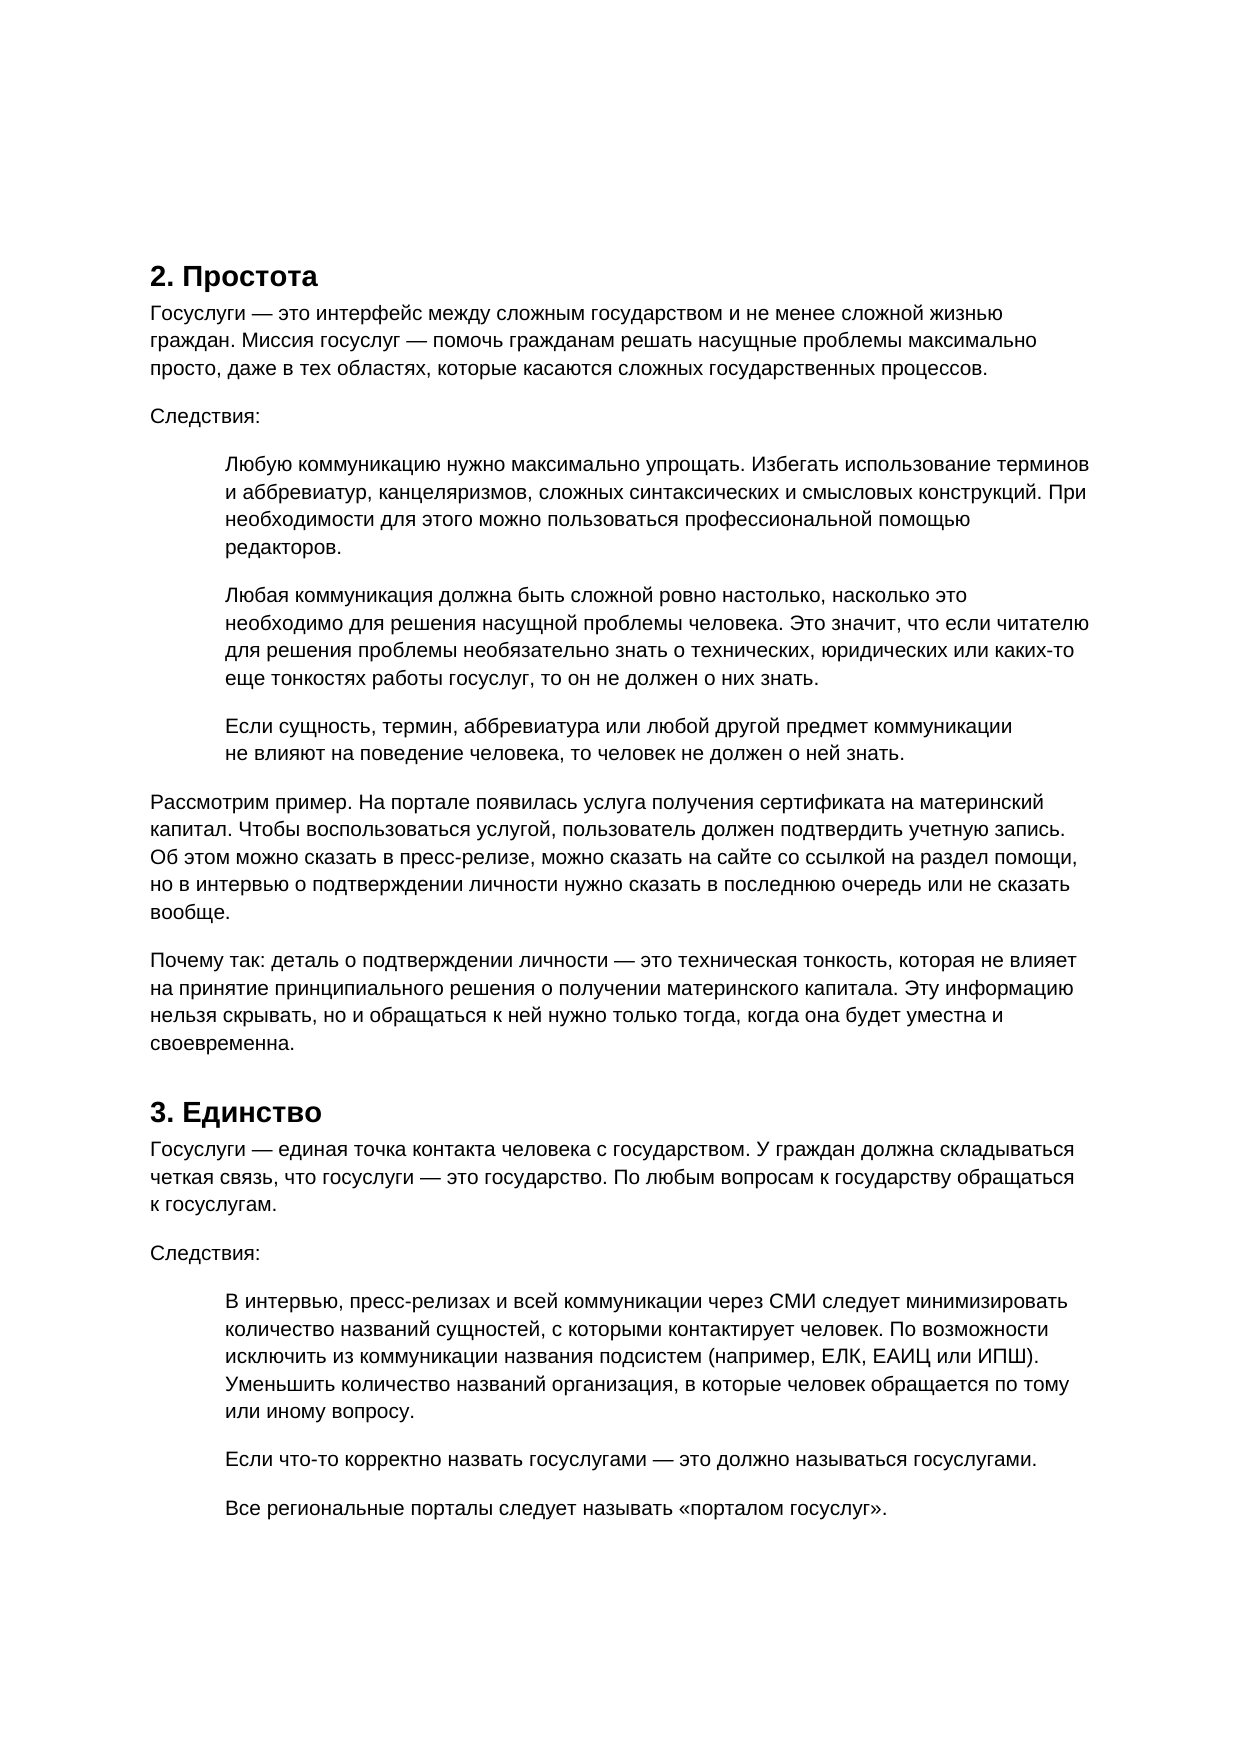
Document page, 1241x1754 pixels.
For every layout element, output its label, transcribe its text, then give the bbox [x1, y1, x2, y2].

text Все региональные порталы следует называть «порталом госуслуг». [225, 1496, 1090, 1519]
text Госуслуги — единая точка контакта человека с государством. У граждан должна складываться четкая связь, что госуслуги — это государство. По любым вопросам к государству обращаться к госуслугам. [150, 1137, 1090, 1216]
text Любая коммуникация должна быть сложной ровно настолько, насколько это необходимо для решения насущной проблемы человека. Это значит, что если читателю для решения проблемы необязательно знать о технических, юридических или каких-то еще тонкостях работы госуслуг, то он не должен о них знать. [225, 583, 1090, 689]
subtitle 2. Простота [150, 258, 1090, 292]
text Если что-то корректно назвать госуслугами — это должно называться госуслугами. [225, 1447, 1090, 1471]
text В интервью, пресс-релизах и всей коммуникации через СМИ следует минимизировать количество названий сущностей, с которыми контактирует человек. По возможности исключить из коммуникации названия подсистем (например, ЕЛК, ЕАИЦ или ИПШ). Уменьшить количество названий организация, в которые человек обращается по тому или иному вопросу. [225, 1289, 1090, 1423]
text Следствия: [150, 404, 1090, 428]
text Следствия: [150, 1241, 1090, 1264]
subtitle 3. Единство [150, 1095, 1090, 1129]
text Рассмотрим пример. На портале появилась услуга получения сертификата на материнский капитал. Чтобы воспользоваться услугой, пользователь должен подтвердить учетную запись. Об этом можно сказать в пресс-релизе, можно сказать на сайте со ссылкой на раздел помощи, но в интервью о подтверждении личности нужно сказать в последнюю очередь или не сказать вообще. [150, 789, 1090, 923]
text Почему так: деталь о подтверждении личности — это техническая тонкость, которая не влияет на принятие принципиального решения о получении материнского капитала. Эту информацию нельзя скрывать, но и обращаться к ней нужно только тогда, когда она будет уместна и своевременна. [150, 948, 1090, 1054]
text Любую коммуникацию нужно максимально упрощать. Избегать использование терминов и аббревиатур, канцеляризмов, сложных синтаксических и смысловых конструкций. При необходимости для этого можно пользоваться профессиональной помощью редакторов. [225, 452, 1090, 558]
text Если сущность, термин, аббревиатура или любой другой предмет коммуникации не влияют на поведение человека, то человек не должен о ней знать. [225, 714, 1090, 765]
text Госуслуги — это интерфейс между сложным государством и не менее сложной жизнью граждан. Миссия госуслуг — помочь гражданам решать насущные проблемы максимально просто, даже в тех областях, которые касаются сложных государственных процессов. [150, 300, 1090, 379]
